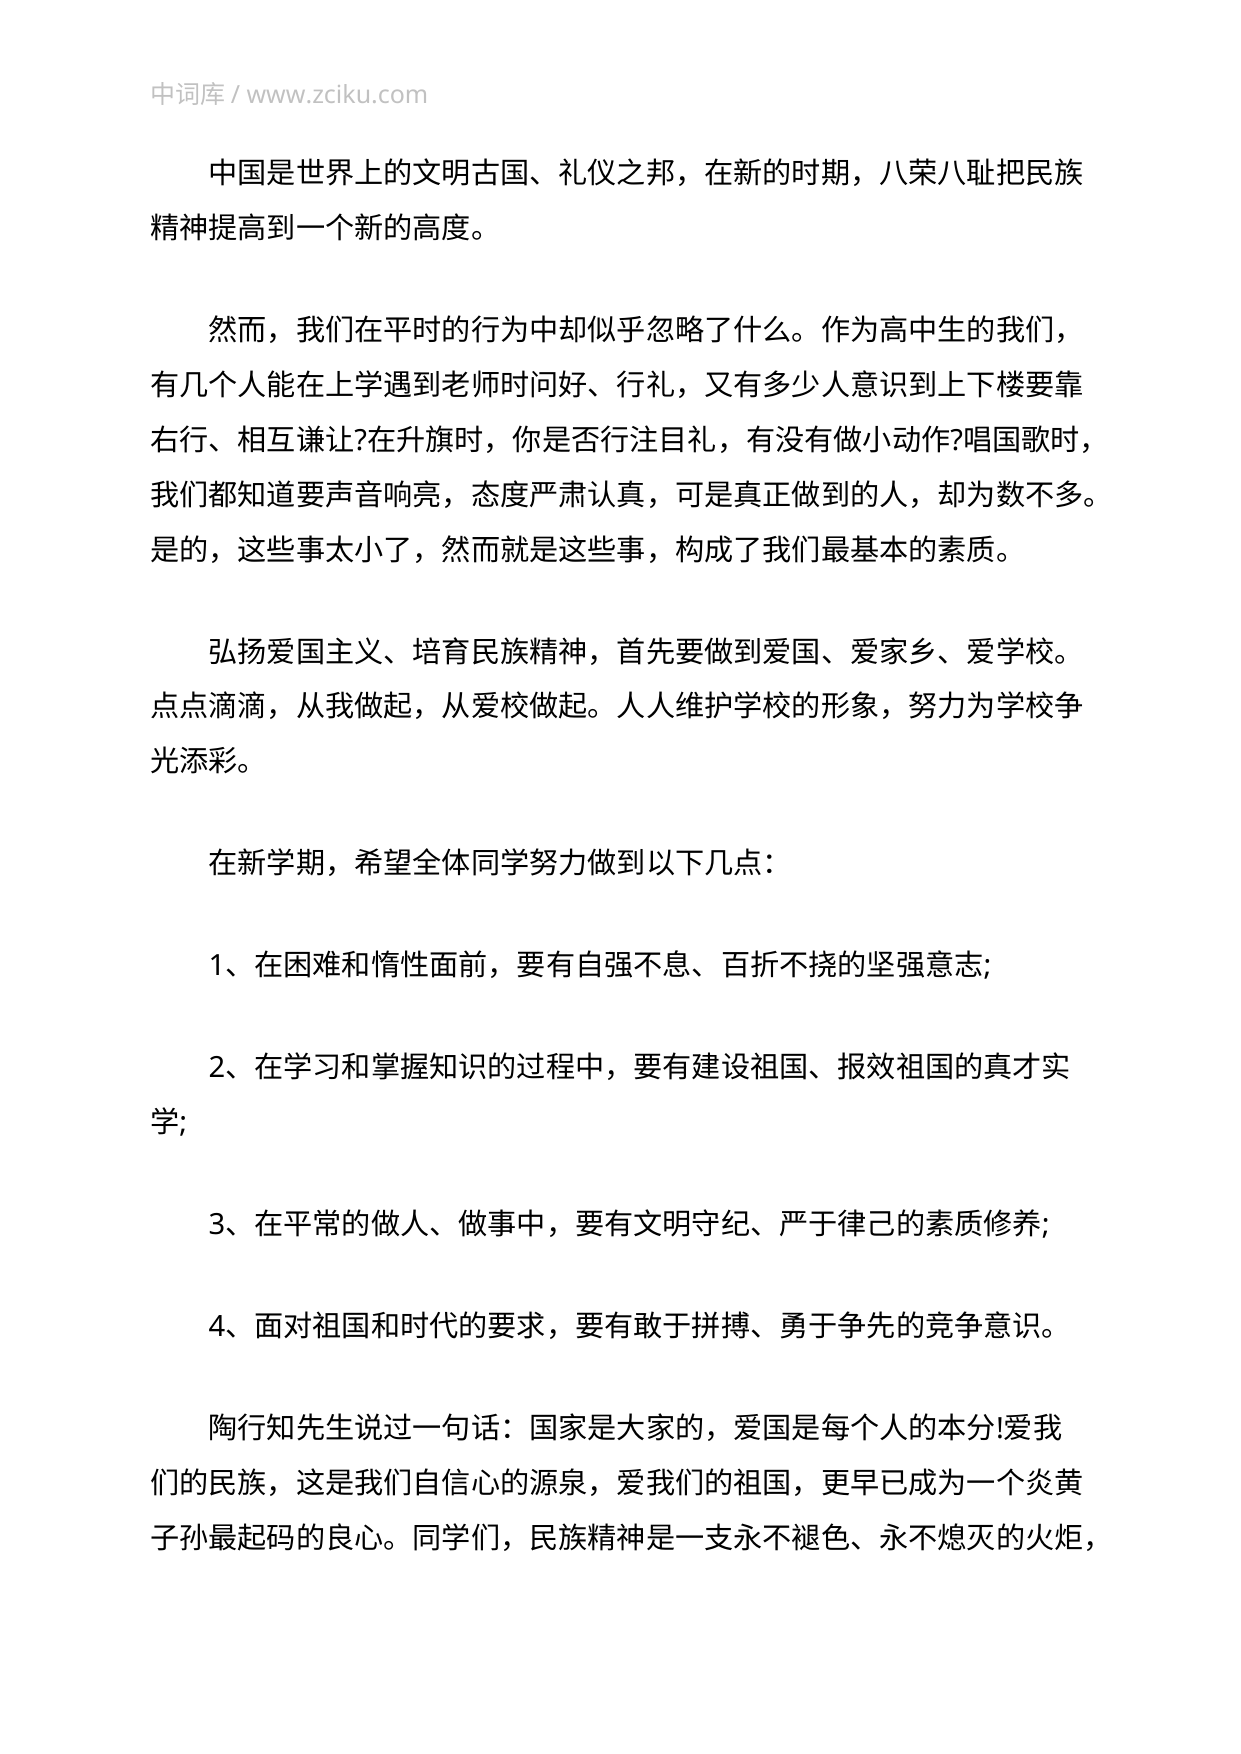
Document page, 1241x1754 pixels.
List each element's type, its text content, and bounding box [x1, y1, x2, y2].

text 在新学期，希望全体同学努力做到以下几点： [150, 840, 1090, 882]
text 3、在平常的做人、做事中，要有文明守纪、严于律己的素质修养; [150, 1200, 1090, 1243]
text 中国是世界上的文明古国、礼仪之邦，在新的时期，八荣八耻把民族精神提高到一个新的高度。 [150, 150, 1090, 247]
text 然而，我们在平时的行为中却似乎忽略了什么。作为高中生的我们，有几个人能在上学遇到老师时问好、行礼，又有多少人意识到上下楼要靠右行、相互谦让?在升旗时，你是否行注目礼，有没有做小动作?唱国歌时，我们都知道要声音响亮，态度严肃认真，可是真正做到的人，却为数不多。是的，这些事太小了，然而就是这些事，构成了我们最基本的素质。 [150, 307, 1090, 569]
text 弘扬爱国主义、培育民族精神，首先要做到爱国、爱家乡、爱学校。点点滴滴，从我做起，从爱校做起。人人维护学校的形象，努力为学校争光添彩。 [150, 628, 1090, 780]
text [150, 1404, 1090, 1557]
text 1、在困难和惰性面前，要有自强不息、百折不挠的坚强意志; [150, 941, 1090, 984]
text 2、在学习和掌握知识的过程中，要有建设祖国、报效祖国的真才实学; [150, 1043, 1090, 1141]
text 4、面对祖国和时代的要求，要有敢于拼搏、勇于争先的竞争意识。 [150, 1302, 1090, 1345]
